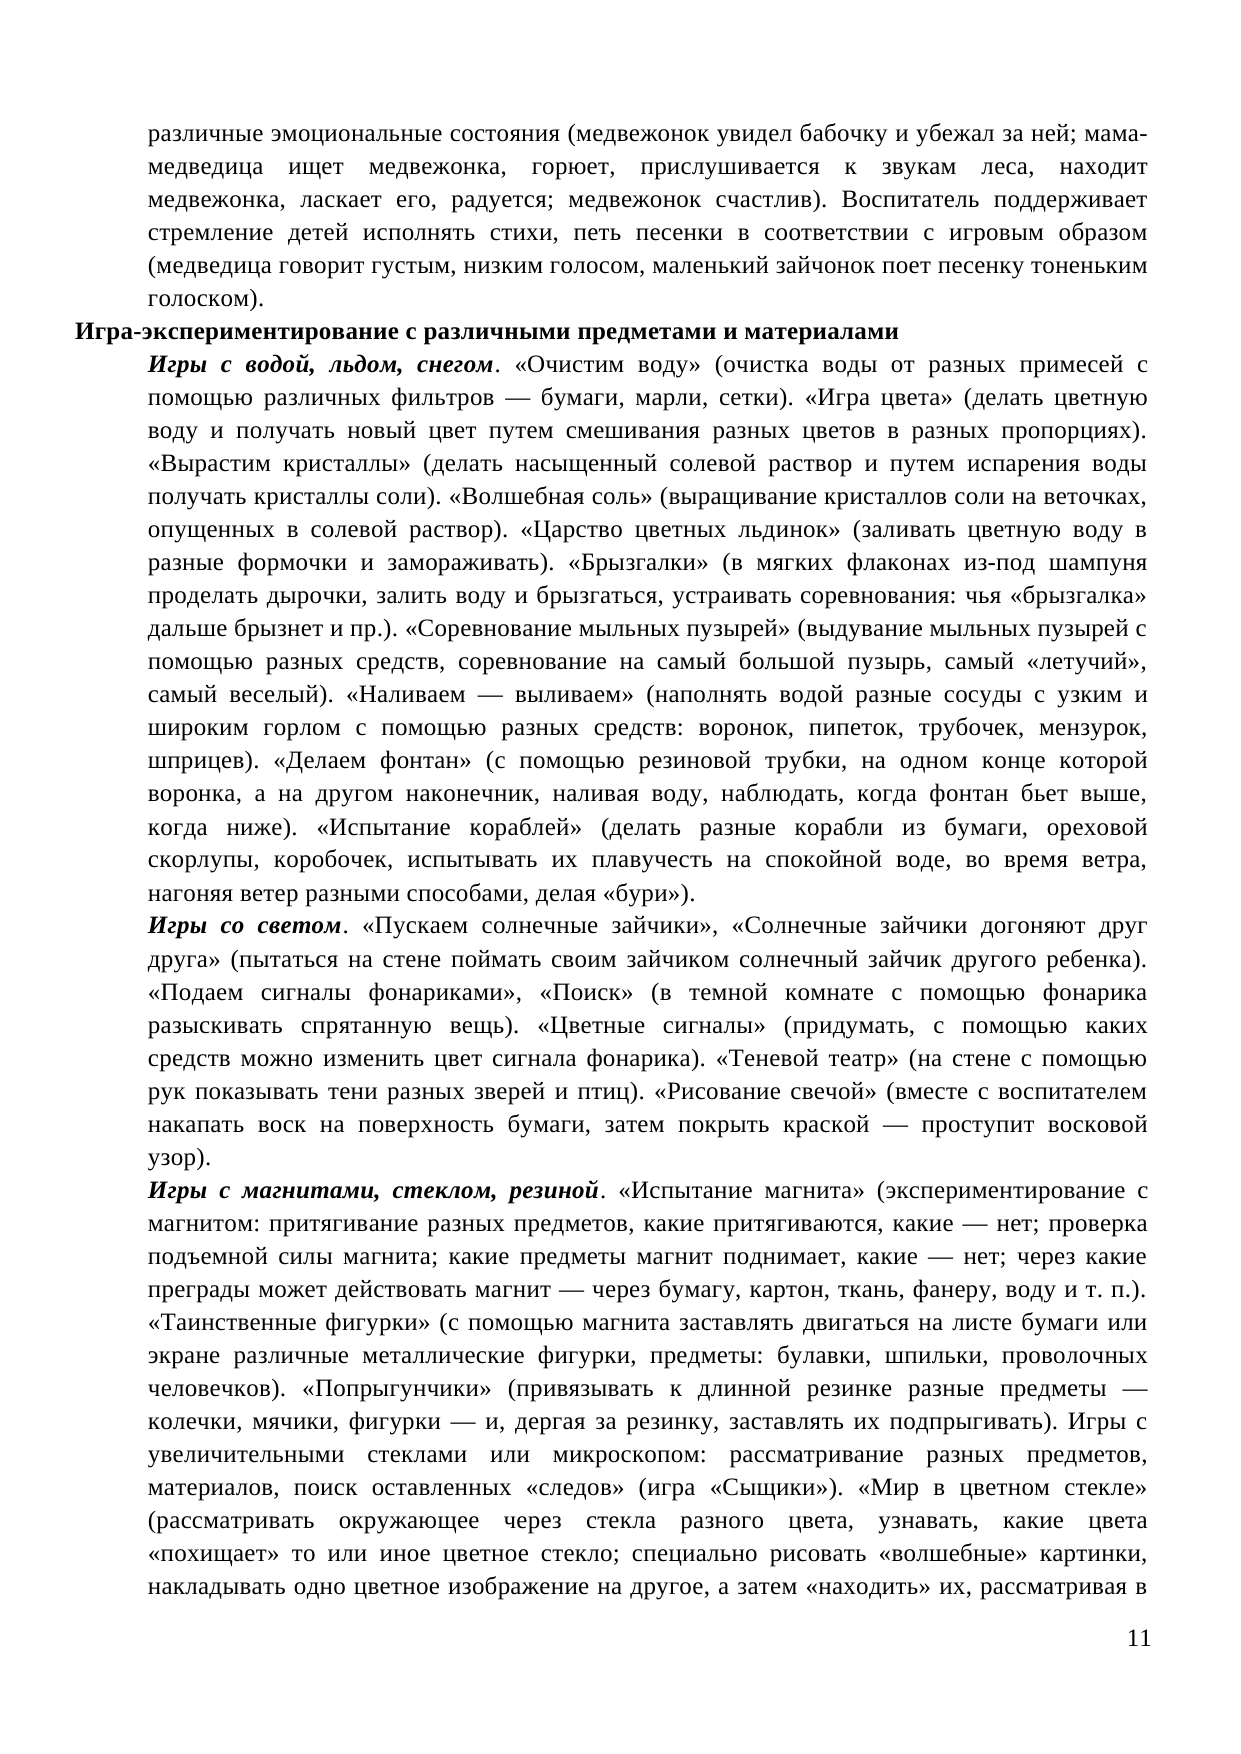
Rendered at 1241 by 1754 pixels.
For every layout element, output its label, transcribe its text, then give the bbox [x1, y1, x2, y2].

text Игры со светом. «Пускаем солнечные зайчики», «Солнечные зайчики догоняют друг друга» (пытаться на стене поймать своим зайчиком солнечный зайчик другого ребенка). «Подаем сигналы фонариками», «Поиск» (в темной комнате с помощью фонарика разыскивать спрятанную вещь). «Цветные сигналы» (придумать, с помощью каких средств можно изменить цвет сигнала фонарика). «Теневой театр» (на стене с помощью рук показывать тени разных зверей и птиц). «Рисование свечой» (вместе с воспитателем накапать воск на поверхность бумаги, затем покрыть краской — проступит восковой узор). [148, 911, 1149, 1171]
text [148, 1175, 1149, 1600]
text Игры с водой, льдом, снегом. «Очистим воду» (очистка воды от разных примесей с помощью различных фильтров — бумаги, марли, сетки). «Игра цвета» (делать цветную воду и получать новый цвет путем смешивания разных цветов в разных пропорциях). «Вырастим кристаллы» (делать насыщенный солевой раствор и путем испарения воды получать кристаллы соли). «Волшебная соль» (выращивание кристаллов соли на веточках, опущенных в солевой раствор). «Царство цветных льдинок» (заливать цветную воду в разные формочки и замораживать). «Брызгалки» (в мягких флаконах из-под шампуня проделать дырочки, залить воду и брызгаться, устраивать соревнования: чья «брызгалка» дальше брызнет и пр.). «Соревнование мыльных пузырей» (выдувание мыльных пузырей с помощью разных средств, соревнование на самый большой пузырь, самый «летучий», самый веселый). «Наливаем — выливаем» (наполнять водой разные сосуды с узким и широким горлом с помощью разных средств: воронок, пипеток, трубочек, мензурок, шприцев). «Делаем фонтан» (с помощью резиновой трубки, на одном конце которой воронка, а на другом наконечник, наливая воду, наблюдать, когда фонтан бьет выше, когда ниже). «Испытание кораблей» (делать разные корабли из бумаги, ореховой скорлупы, коробочек, испытывать их плавучесть на спокойной воде, во время ветра, нагоняя ветер разными способами, делая «бури»). [148, 349, 1149, 906]
text Игра-экспериментирование с различными предметами и материалами [75, 316, 1149, 345]
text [148, 118, 1149, 312]
